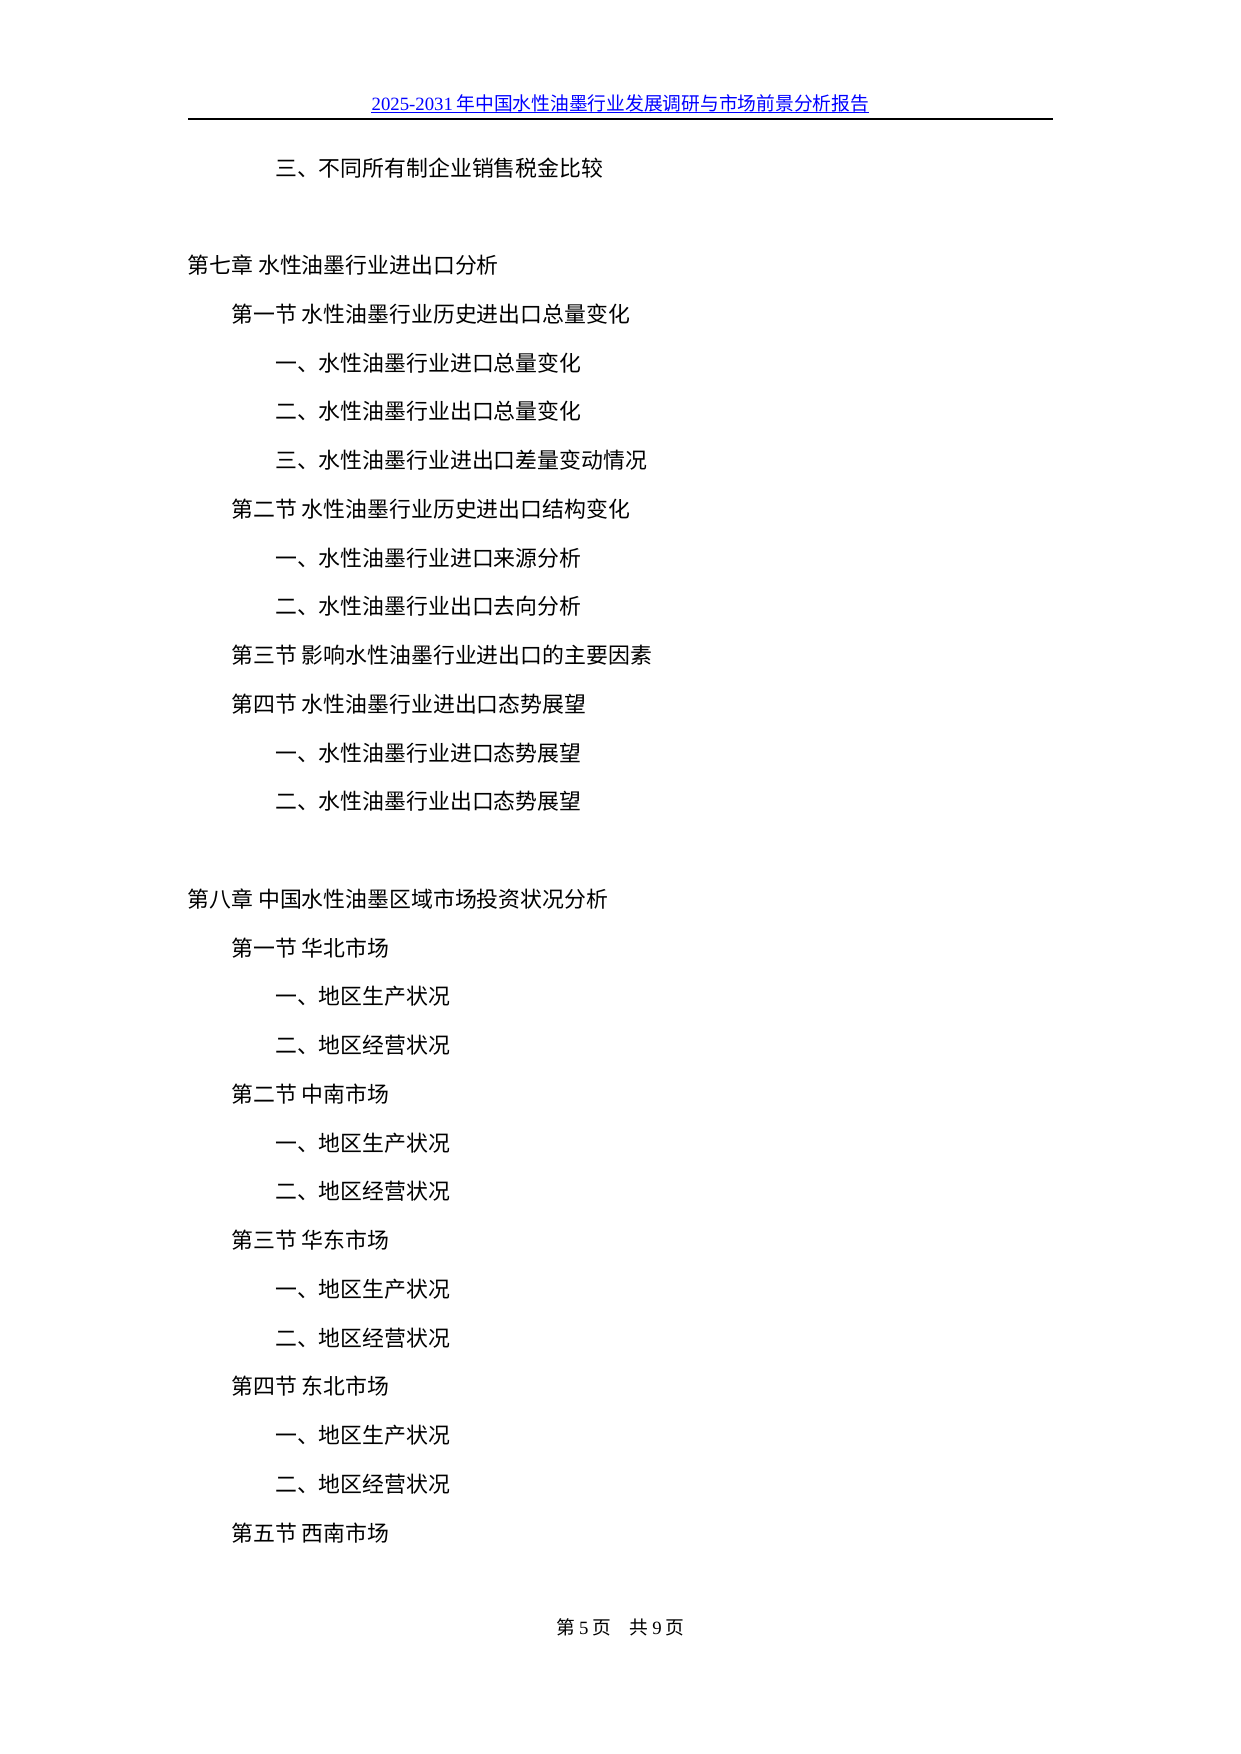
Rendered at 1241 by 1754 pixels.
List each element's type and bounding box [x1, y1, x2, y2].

text [187, 150, 1053, 1548]
